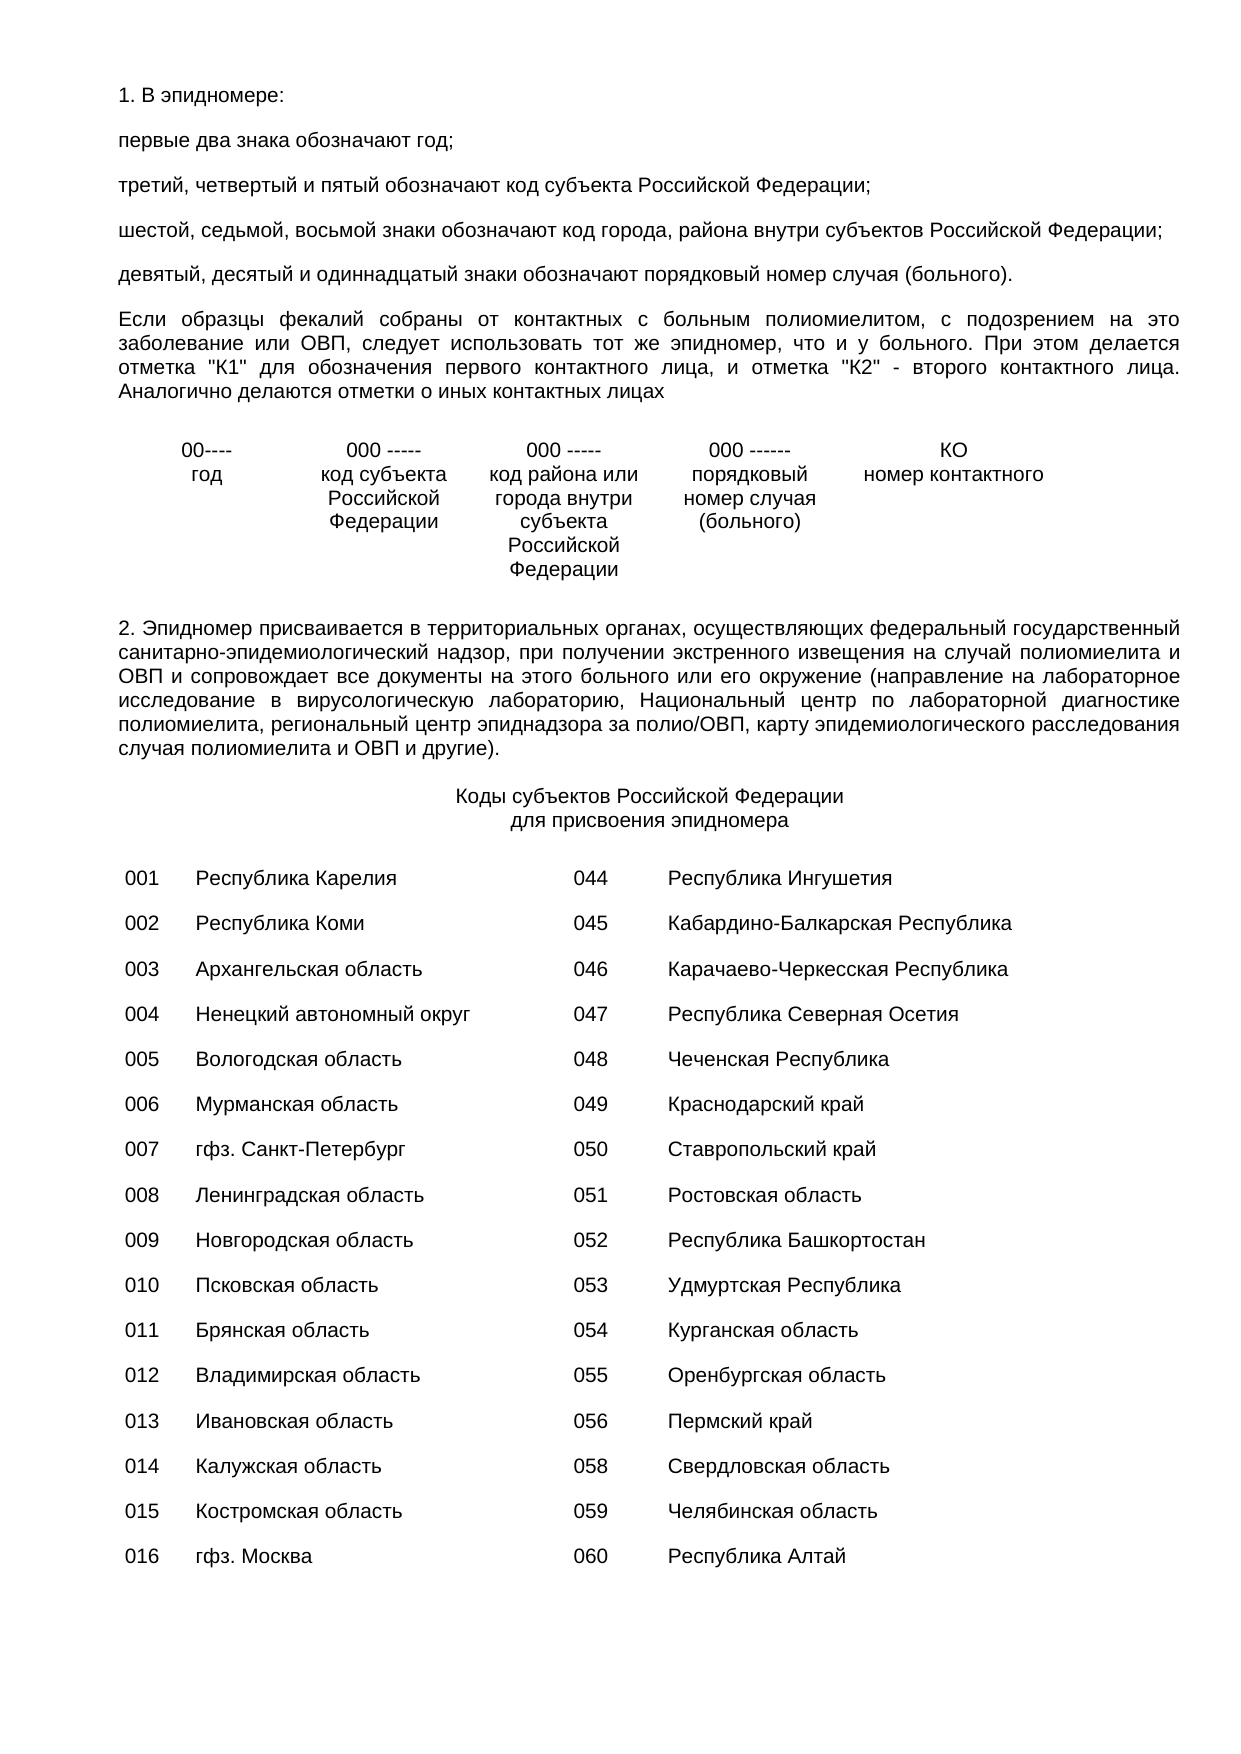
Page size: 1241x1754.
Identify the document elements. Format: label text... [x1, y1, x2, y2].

text 1. В эпидномере: [118, 83, 1181, 107]
table_cell 054 [567, 1308, 661, 1353]
table_header 000 ------ порядковый номер случая (больного) [655, 427, 844, 592]
text Если образцы фекалий собраны от контактных с больным полиомиелитом, с подозрением на это заболевание или ОВП, следует использовать тот же эпидномер, что и у больного. При этом делается отметка "К1" для обозначения первого контактного лица, и отметка "К2" - второго контактного лица. Аналогично делаются отметки о иных контактных лицах [118, 307, 1181, 403]
table_cell Карачаево-Черкесская Республика [661, 946, 1063, 991]
table_cell Брянская область [189, 1308, 567, 1353]
table_cell гфз. Москва [189, 1534, 567, 1579]
table_cell Новгородская область [189, 1217, 567, 1262]
table_cell Ставропольский край [661, 1127, 1063, 1172]
table_cell 008 [118, 1172, 189, 1217]
table_cell 013 [118, 1398, 189, 1443]
table_cell Архангельская область [189, 946, 567, 991]
table_cell 009 [118, 1217, 189, 1262]
text 2. Эпидномер присваивается в территориальных органах, осуществляющих федеральный государственный санитарно-эпидемиологический надзор, при получении экстренного извещения на случай полиомиелита и ОВП и сопровождает все документы на этого больного или его окружение (направление на лабораторное исследование в вирусологическую лабораторию, Национальный центр по лабораторной диагностике полиомиелита, региональный центр эпиднадзора за полио/ОВП, карту эпидемиологического расследования случая полиомиелита и ОВП и другие). [118, 616, 1181, 759]
table_cell Республика Коми [189, 901, 567, 946]
table_header 044 [567, 855, 661, 901]
table_cell 049 [567, 1081, 661, 1127]
table_cell 053 [567, 1262, 661, 1307]
table_cell 045 [567, 901, 661, 946]
table_cell Республика Башкортостан [661, 1217, 1063, 1262]
table_cell 002 [118, 901, 189, 946]
text шестой, седьмой, восьмой знаки обозначают код города, района внутри субъектов Российской Федерации; [118, 217, 1181, 241]
table_cell Калужская область [189, 1443, 567, 1488]
table_cell Мурманская область [189, 1081, 567, 1127]
table_cell 003 [118, 946, 189, 991]
table_cell Пермский край [661, 1398, 1063, 1443]
table_cell 011 [118, 1308, 189, 1353]
table_cell 059 [567, 1488, 661, 1533]
table_header КО номер контактного [844, 427, 1063, 592]
table_cell гфз. Санкт-Петербург [189, 1127, 567, 1172]
table_cell 058 [567, 1443, 661, 1488]
text для присвоения эпидномера [118, 807, 1181, 831]
table_cell Свердловская область [661, 1443, 1063, 1488]
table_cell Челябинская область [661, 1488, 1063, 1533]
table_header 000 ----- код субъекта Российской Федерации [295, 427, 472, 592]
text первые два знака обозначают год; [118, 128, 1181, 152]
table_cell Республика Северная Осетия [661, 991, 1063, 1036]
table_cell Удмуртская Республика [661, 1262, 1063, 1307]
text девятый, десятый и одиннадцатый знаки обозначают порядковый номер случая (больного). [118, 262, 1181, 286]
table_header Республика Ингушетия [661, 855, 1063, 901]
table_cell Псковская область [189, 1262, 567, 1307]
table_cell Оренбургская область [661, 1353, 1063, 1398]
table_cell Ивановская область [189, 1398, 567, 1443]
table_cell 014 [118, 1443, 189, 1488]
table_header 001 [118, 855, 189, 901]
table_cell Костромская область [189, 1488, 567, 1533]
table_cell Ненецкий автономный округ [189, 991, 567, 1036]
table_cell 006 [118, 1081, 189, 1127]
table_cell Ленинградская область [189, 1172, 567, 1217]
table_cell 046 [567, 946, 661, 991]
table_cell 005 [118, 1036, 189, 1081]
table_cell 060 [567, 1534, 661, 1579]
table_header 000 ----- код района или города внутри субъекта Российской Федерации [472, 427, 655, 592]
table_cell 052 [567, 1217, 661, 1262]
table_cell 015 [118, 1488, 189, 1533]
table_cell 050 [567, 1127, 661, 1172]
table_cell 051 [567, 1172, 661, 1217]
table_cell Краснодарский край [661, 1081, 1063, 1127]
table_cell 010 [118, 1262, 189, 1307]
table_cell 047 [567, 991, 661, 1036]
table_cell 004 [118, 991, 189, 1036]
table_cell Республика Алтай [661, 1534, 1063, 1579]
table_cell 055 [567, 1353, 661, 1398]
table_cell Чеченская Республика [661, 1036, 1063, 1081]
table_cell Владимирская область [189, 1353, 567, 1398]
table_cell 048 [567, 1036, 661, 1081]
table_cell Ростовская область [661, 1172, 1063, 1217]
table_cell 016 [118, 1534, 189, 1579]
table_cell Вологодская область [189, 1036, 567, 1081]
table_cell 012 [118, 1353, 189, 1398]
table_header 00---- год [118, 427, 295, 592]
table_cell Кабардино-Балкарская Республика [661, 901, 1063, 946]
text Коды субъектов Российской Федерации [118, 783, 1181, 807]
table_cell 007 [118, 1127, 189, 1172]
table_header Республика Карелия [189, 855, 567, 901]
table_cell 056 [567, 1398, 661, 1443]
table_cell Курганская область [661, 1308, 1063, 1353]
text третий, четвертый и пятый обозначают код субъекта Российской Федерации; [118, 173, 1181, 197]
